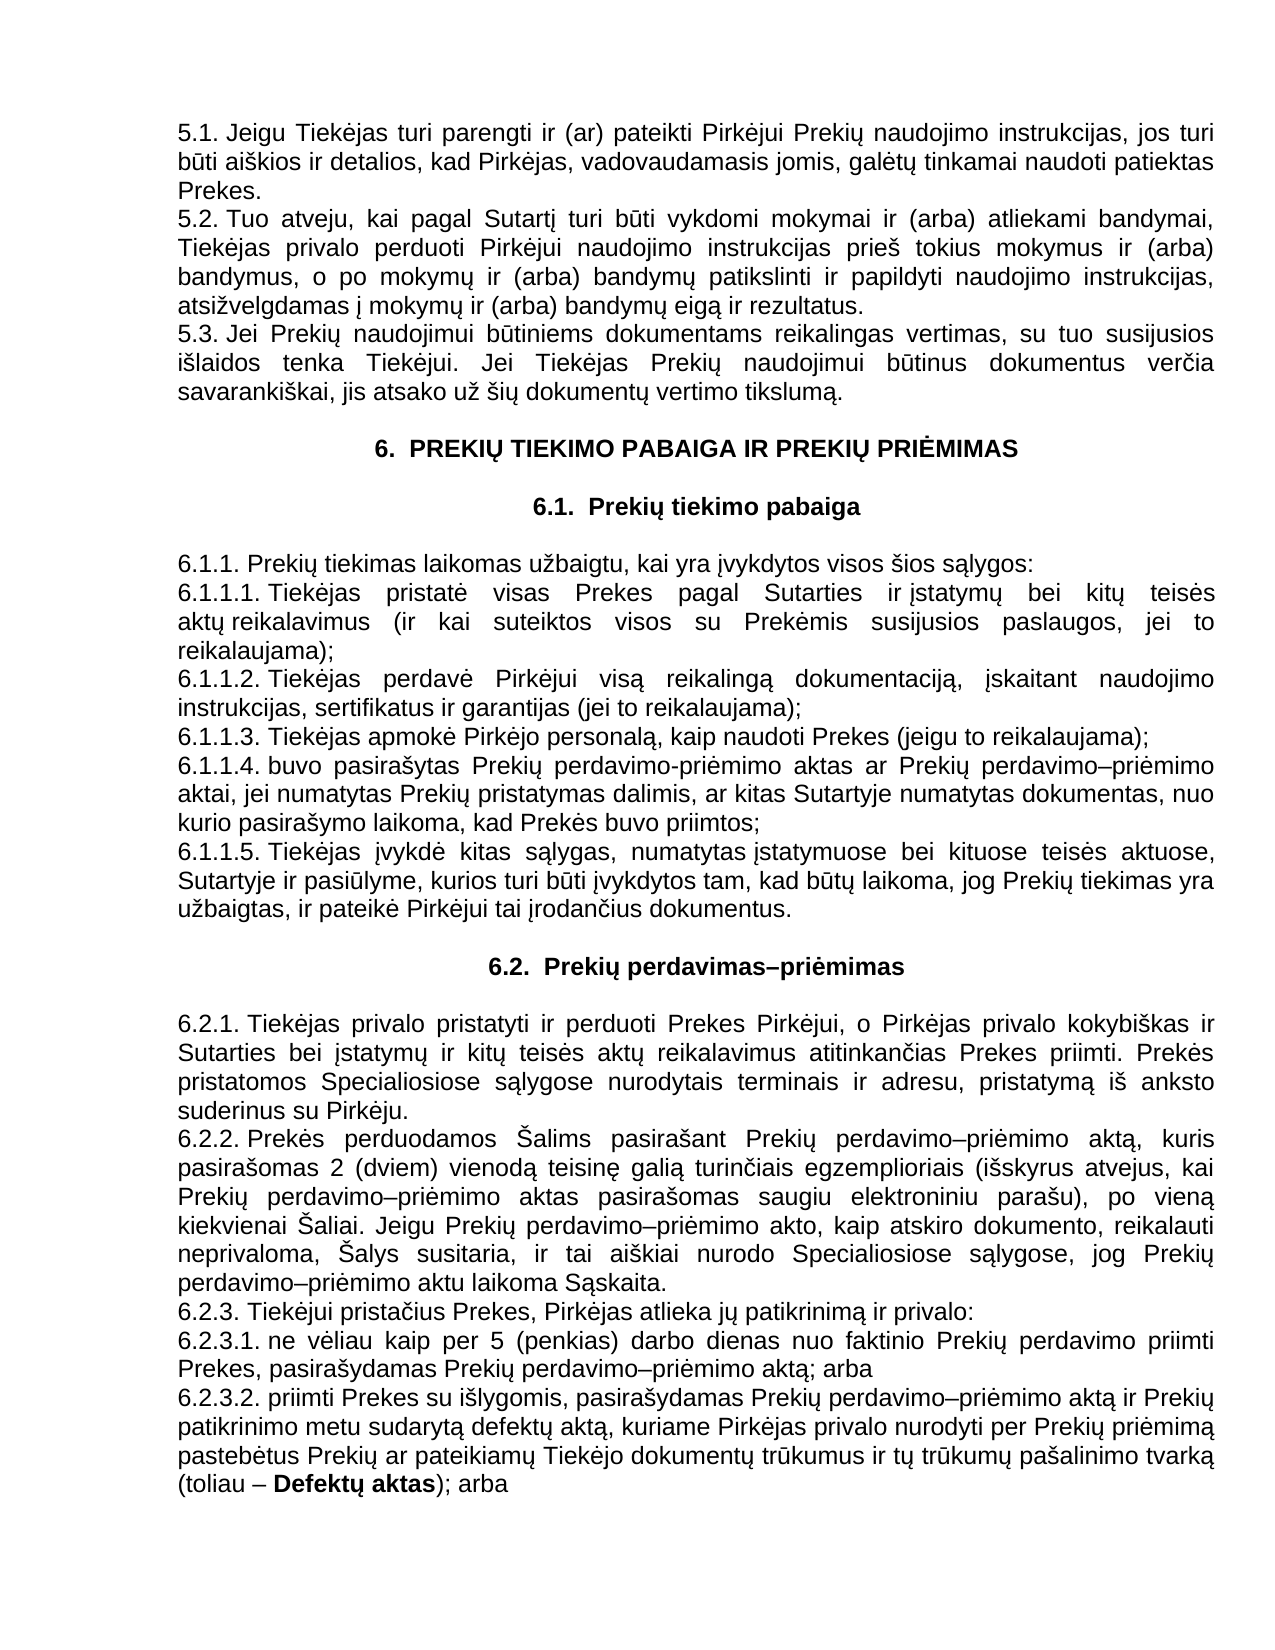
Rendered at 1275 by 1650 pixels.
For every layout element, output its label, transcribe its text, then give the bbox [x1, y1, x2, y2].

text 6.2.1. Tiekėjas privalo pristatyti ir perduoti Prekes Pirkėjui, o Pirkėjas privalo kokybiškas ir Sutarties bei įstatymų ir kitų teisės aktų reikalavimus atitinkančias Prekes priimti. Prekės pristatomos Specialiosiose sąlygose nurodytais terminais ir adresu, pristatymą iš anksto suderinus su Pirkėju. [177, 1009, 1216, 1124]
text 6.1. Prekių tiekimo pabaiga [177, 492, 1216, 521]
text 6.2. Prekių perdavimas–priėmimas [177, 952, 1216, 981]
text 6.2.3.2. priimti Prekes su išlygomis, pasirašydamas Prekių perdavimo–priėmimo aktą ir Prekių patikrinimo metu sudarytą defektų aktą, kuriame Pirkėjas privalo nurodyti per Prekių priėmimą pastebėtus Prekių ar pateikiamų Tiekėjo dokumentų trūkumus ir tų trūkumų pašalinimo tvarką (toliau – Defektų aktas); arba [177, 1383, 1216, 1498]
text 6.1.1.1. Tiekėjas pristatė visas Prekes pagal Sutarties ir įstatymų bei kitų teisės aktų reikalavimus (ir kai suteiktos visos su Prekėmis susijusios paslaugos, jei to reikalaujama); [177, 578, 1216, 664]
text 6.1.1.5. Tiekėjas įvykdė kitas sąlygas, numatytas įstatymuose bei kituose teisės aktuose, Sutartyje ir pasiūlyme, kurios turi būti įvykdytos tam, kad būtų laikoma, jog Prekių tiekimas yra užbaigtas, ir pateikė Pirkėjui tai įrodančius dokumentus. [177, 837, 1216, 923]
text 5.3. Jei Prekių naudojimui būtiniems dokumentams reikalingas vertimas, su tuo susijusios išlaidos tenka Tiekėjui. Jei Tiekėjas Prekių naudojimui būtinus dokumentus verčia savarankiškai, jis atsako už šių dokumentų vertimo tikslumą. [177, 319, 1216, 406]
text 6.1.1.3. Tiekėjas apmokė Pirkėjo personalą, kaip naudoti Prekes (jeigu to reikalaujama); [177, 722, 1216, 751]
text 6.2.3.1. ne vėliau kaip per 5 (penkias) darbo dienas nuo faktinio Prekių perdavimo priimti Prekes, pasirašydamas Prekių perdavimo–priėmimo aktą; arba [177, 1326, 1216, 1383]
text 6.1.1.2. Tiekėjas perdavė Pirkėjui visą reikalingą dokumentaciją, įskaitant naudojimo instrukcijas, sertifikatus ir garantijas (jei to reikalaujama); [177, 664, 1216, 722]
text 6.1.1. Prekių tiekimas laikomas užbaigtu, kai yra įvykdytos visos šios sąlygos: [177, 549, 1216, 578]
text 5.2. Tuo atveju, kai pagal Sutartį turi būti vykdomi mokymai ir (arba) atliekami bandymai, Tiekėjas privalo perduoti Pirkėjui naudojimo instrukcijas prieš tokius mokymus ir (arba) bandymus, o po mokymų ir (arba) bandymų patikslinti ir papildyti naudojimo instrukcijas, atsižvelgdamas į mokymų ir (arba) bandymų eigą ir rezultatus. [177, 204, 1216, 319]
text 5.1. Jeigu Tiekėjas turi parengti ir (ar) pateikti Pirkėjui Prekių naudojimo instrukcijas, jos turi būti aiškios ir detalios, kad Pirkėjas, vadovaudamasis jomis, galėtų tinkamai naudoti patiektas Prekes. [177, 118, 1216, 204]
text 6. PREKIŲ TIEKIMO PABAIGA IR PREKIŲ PRIĖMIMAS [177, 434, 1216, 463]
text 6.2.2. Prekės perduodamos Šalims pasirašant Prekių perdavimo–priėmimo aktą, kuris pasirašomas 2 (dviem) vienodą teisinę galią turinčiais egzemplioriais (išskyrus atvejus, kai Prekių perdavimo–priėmimo aktas pasirašomas saugiu elektroniniu parašu), po vieną kiekvienai Šaliai. Jeigu Prekių perdavimo–priėmimo akto, kaip atskiro dokumento, reikalauti neprivaloma, Šalys susitaria, ir tai aiškiai nurodo Specialiosiose sąlygose, jog Prekių perdavimo–priėmimo aktu laikoma Sąskaita. [177, 1124, 1216, 1297]
text 6.1.1.4. buvo pasirašytas Prekių perdavimo-priėmimo aktas ar Prekių perdavimo–priėmimo aktai, jei numatytas Prekių pristatymas dalimis, ar kitas Sutartyje numatytas dokumentas, nuo kurio pasirašymo laikoma, kad Prekės buvo priimtos; [177, 751, 1216, 837]
text 6.2.3. Tiekėjui pristačius Prekes, Pirkėjas atlieka jų patikrinimą ir privalo: [177, 1297, 1216, 1326]
